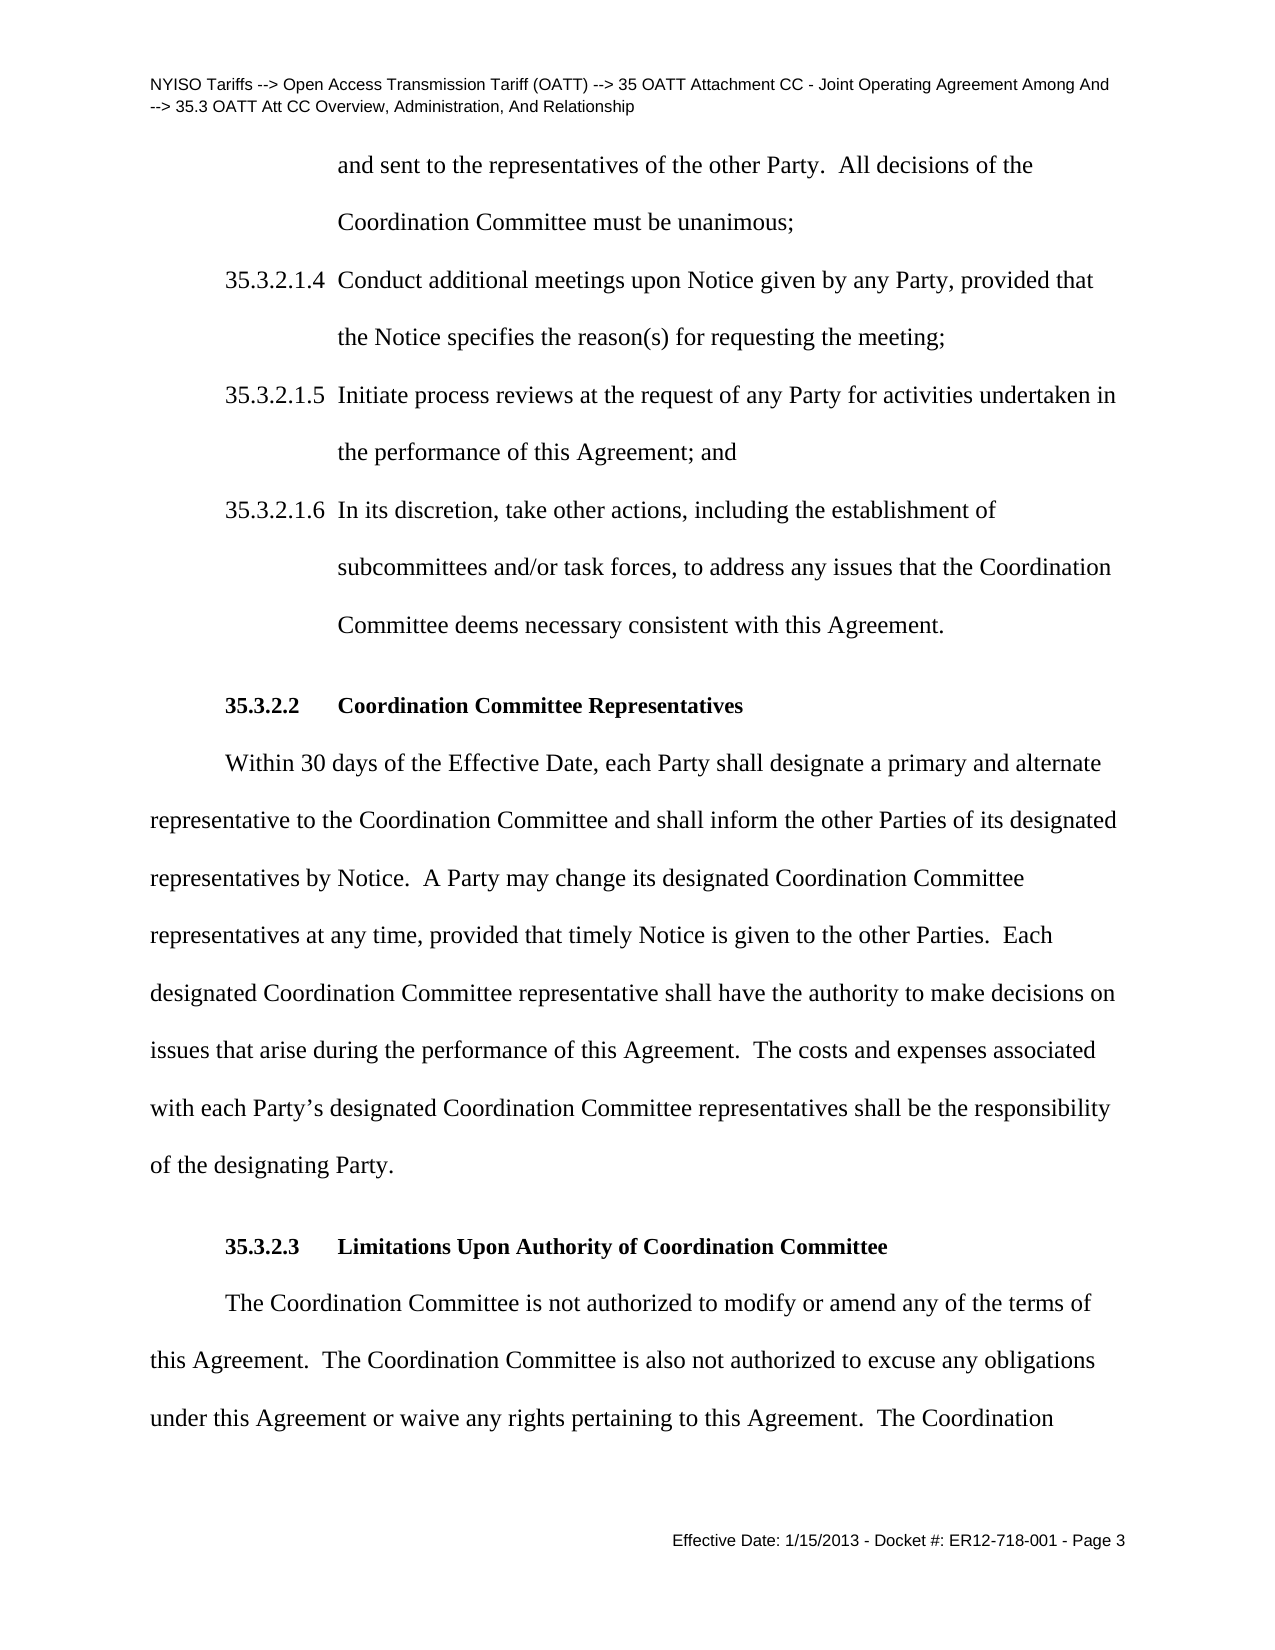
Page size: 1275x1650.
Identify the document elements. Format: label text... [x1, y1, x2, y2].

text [225, 150, 1125, 236]
subtitle 35.3.2.3 Limitations Upon Authority of Coordination Committee [225, 1233, 1125, 1259]
text Within 30 days of the Effective Date, each Party shall designate a primary and alternate representative to the Coordination Committee and shall inform the other Parties of its designated representatives by Notice. A Party may change its designated Coordination Committee representatives at any time, provided that timely Notice is given to the other Parties. Each designated Coordination Committee representative shall have the authority to make decisions on issues that arise during the performance of this Agreement. The costs and expenses associated with each Party’s designated Coordination Committee representatives shall be the responsibility of the designating Party. [150, 748, 1125, 1179]
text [150, 1288, 1125, 1432]
text 35.3.2.1.6 In its discretion, take other actions, including the establishment of subcommittees and/or task forces, to address any issues that the Coordination Committee deems necessary consistent with this Agreement. [225, 495, 1125, 639]
text 35.3.2.1.4 Conduct additional meetings upon Notice given by any Party, provided that the Notice specifies the reason(s) for requesting the meeting; [225, 265, 1125, 351]
text 35.3.2.1.5 Initiate process reviews at the request of any Party for activities undertaken in the performance of this Agreement; and [225, 380, 1125, 466]
subtitle 35.3.2.2 Coordination Committee Representatives [225, 692, 1125, 719]
